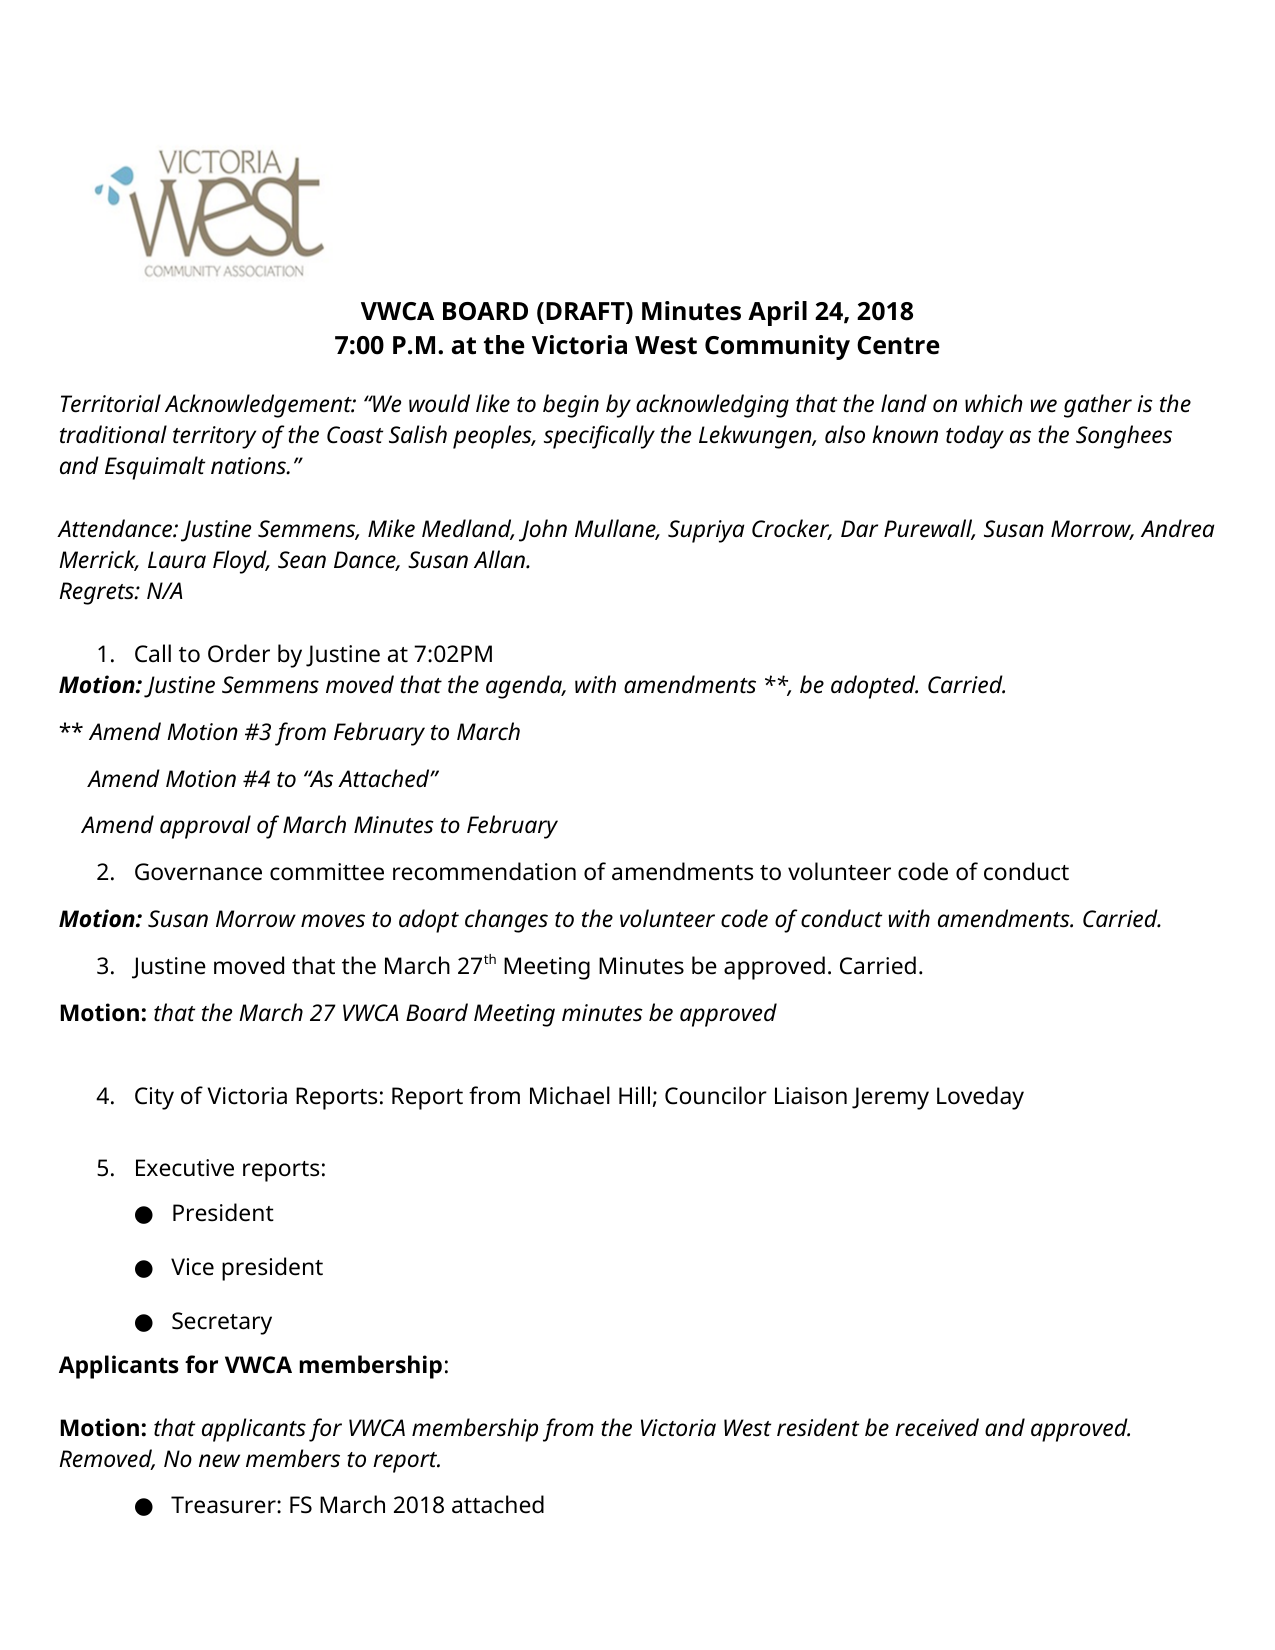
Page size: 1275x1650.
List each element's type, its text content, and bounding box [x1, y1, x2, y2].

list President [133, 1188, 1216, 1234]
text Motion: Susan Morrow moves to adopt changes to the volunteer code of conduct with amendments. Carried. [58, 903, 1216, 934]
list Treasurer: FS March 2018 attached [133, 1479, 1216, 1526]
text Territorial Acknowledgement: “We would like to begin by acknowledging that the land on which we gather is the traditional territory of the Coast Salish peoples, specifically the Lekwungen, also known today as the Songhees and Esquimalt nations.” [58, 388, 1216, 481]
text Motion: that the March 27 VWCA Board Meeting minutes be approved [58, 997, 1216, 1028]
list Secretary [133, 1296, 1216, 1342]
list City of Victoria Reports: Report from Michael Hill; Councilor Liaison Jeremy Loveday [96, 1080, 1216, 1111]
picture [58, 106, 361, 321]
list Vice president [133, 1242, 1216, 1288]
list Call to Order by Justine at 7:02PM [96, 638, 1216, 669]
text ** Amend Motion #3 from February to March [58, 716, 1216, 747]
list Governance committee recommendation of amendments to volunteer code of conduct [96, 856, 1216, 888]
text Motion: Justine Semmens moved that the agenda, with amendments **, be adopted. Carried. [58, 669, 1216, 700]
text 7:00 P.M. at the Victoria West Community Centre [58, 328, 1216, 362]
text Attendance: Justine Semmens, Mike Medland, John Mullane, Supriya Crocker, Dar Purewall, Susan Morrow, Andrea Merrick, Laura Floyd, Sean Dance, Susan Allan. [58, 513, 1216, 575]
text Amend approval of March Minutes to February [58, 809, 1216, 841]
list Executive reports: [96, 1152, 1216, 1183]
text Regrets: N/A [58, 575, 1216, 606]
text Applicants for VWCA membership: [58, 1349, 1216, 1381]
text Amend Motion #4 to “As Attached” [58, 763, 1216, 794]
text Motion: that applicants for VWCA membership from the Victoria West resident be received and approved. [58, 1412, 1216, 1443]
text Removed, No new members to report. [58, 1443, 1216, 1474]
list Justine moved that the March 27th Meeting Minutes be approved. Carried. [96, 950, 1216, 981]
